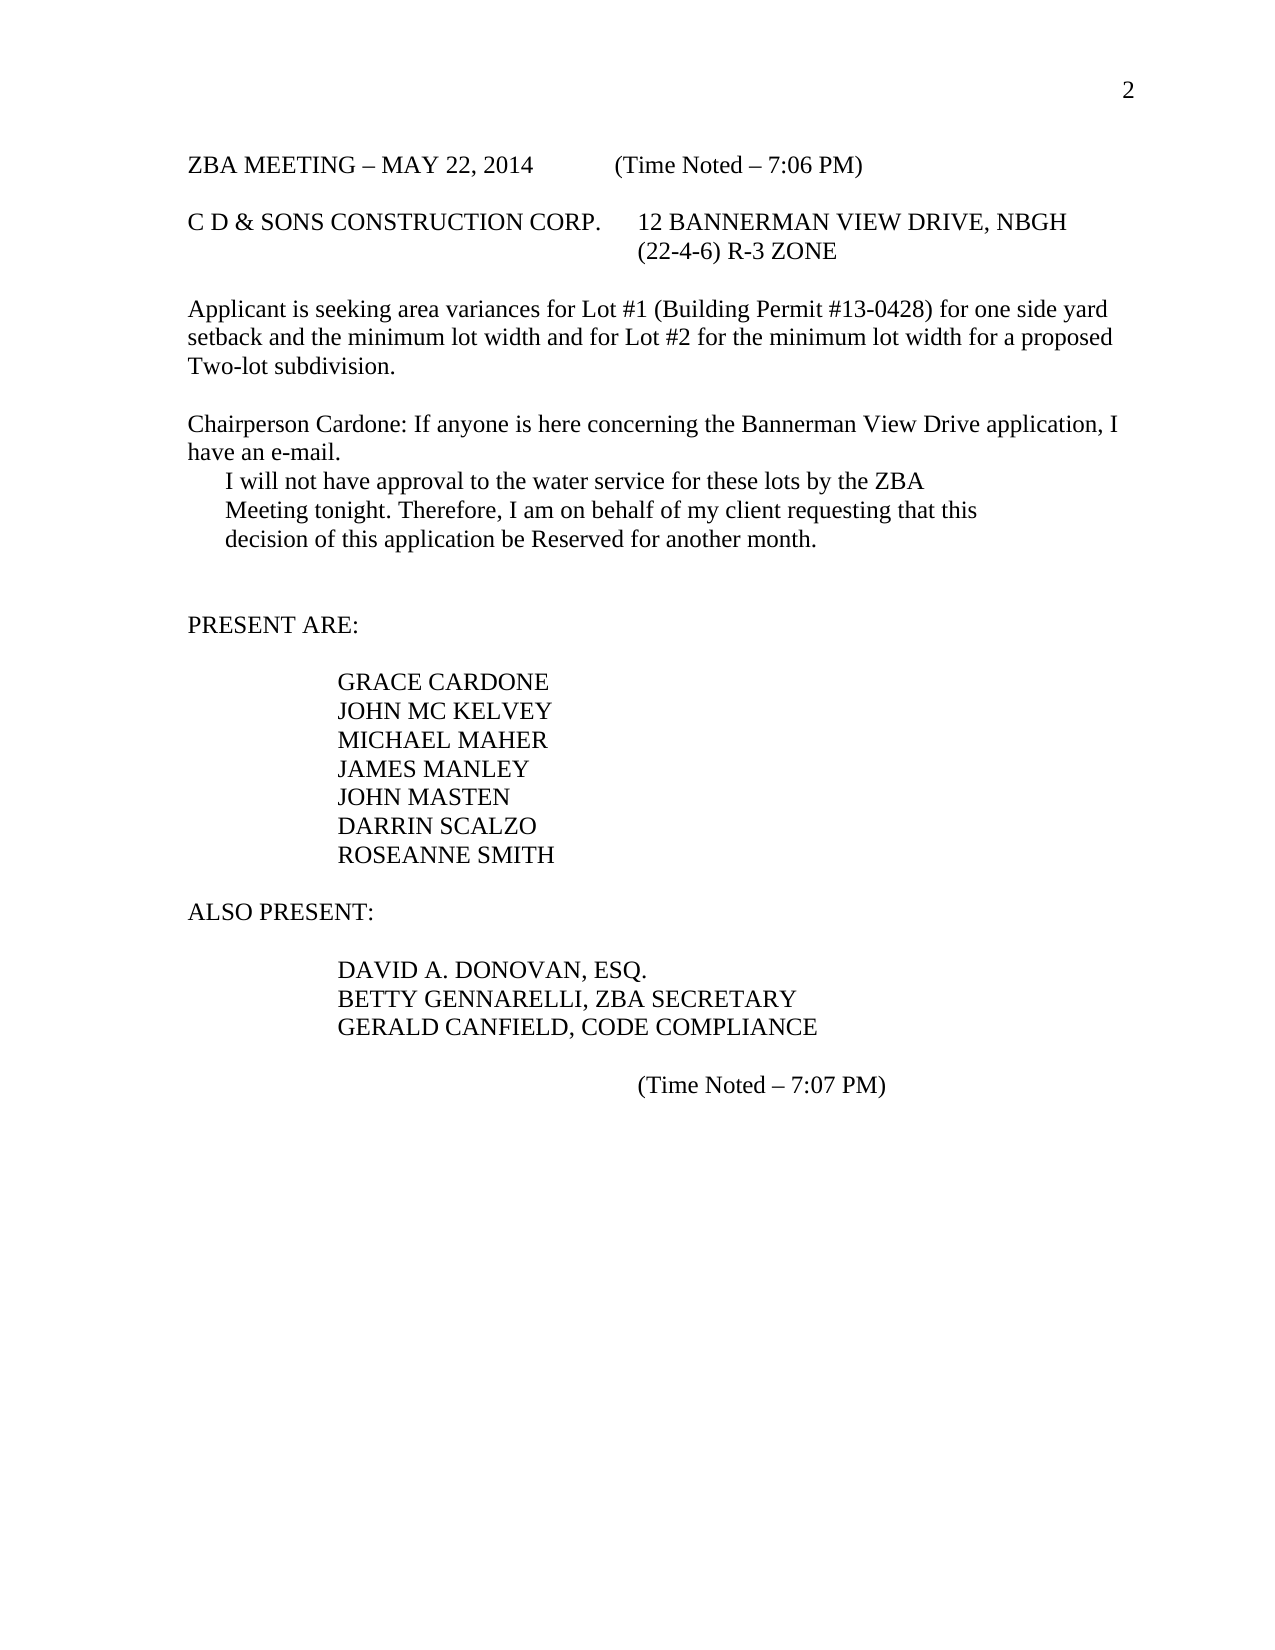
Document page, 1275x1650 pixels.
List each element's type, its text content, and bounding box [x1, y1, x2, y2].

text GRACE CARDONE [262, 667, 1134, 696]
text MICHAEL MAHER [187, 725, 1134, 754]
text I will not have approval to the water service for these lots by the ZBA Meeting tonight. Therefore, I am on behalf of my client requesting that this decision of this application be Reserved for another month. [225, 466, 1012, 552]
text Applicant is seeking area variances for Lot #1 (Building Permit #13-0428) for one side yard setback and the minimum lot width and for Lot #2 for the minimum lot width for a proposed Two-lot subdivision. [187, 294, 1134, 380]
text (22-4-6) R-3 ZONE [187, 236, 1134, 265]
text C D & SONS CONSTRUCTION CORP. 12 BANNERMAN VIEW DRIVE, NBGH [187, 207, 1134, 236]
text Chairperson Cardone: If anyone is here concerning the Bannerman View Drive application, I have an e-mail. [187, 409, 1134, 466]
text ALSO PRESENT: [187, 897, 1134, 926]
text ZBA MEETING – MAY 22, 2014 (Time Noted – 7:06 PM) [187, 150, 1097, 179]
text PRESENT ARE: [187, 610, 1134, 639]
text (Time Noted – 7:07 PM) [187, 1070, 1134, 1099]
text DARRIN SCALZO [187, 811, 1134, 840]
text JOHN MASTEN [187, 782, 1134, 811]
text BETTY GENNARELLI, ZBA SECRETARY [187, 984, 1134, 1012]
text ROSEANNE SMITH [187, 840, 1134, 869]
text GERALD CANFIELD, CODE COMPLIANCE [187, 1012, 1134, 1041]
text DAVID A. DONOVAN, ESQ. [187, 955, 1134, 984]
text JOHN MC KELVEY [187, 696, 1134, 725]
text JAMES MANLEY [187, 754, 1134, 782]
